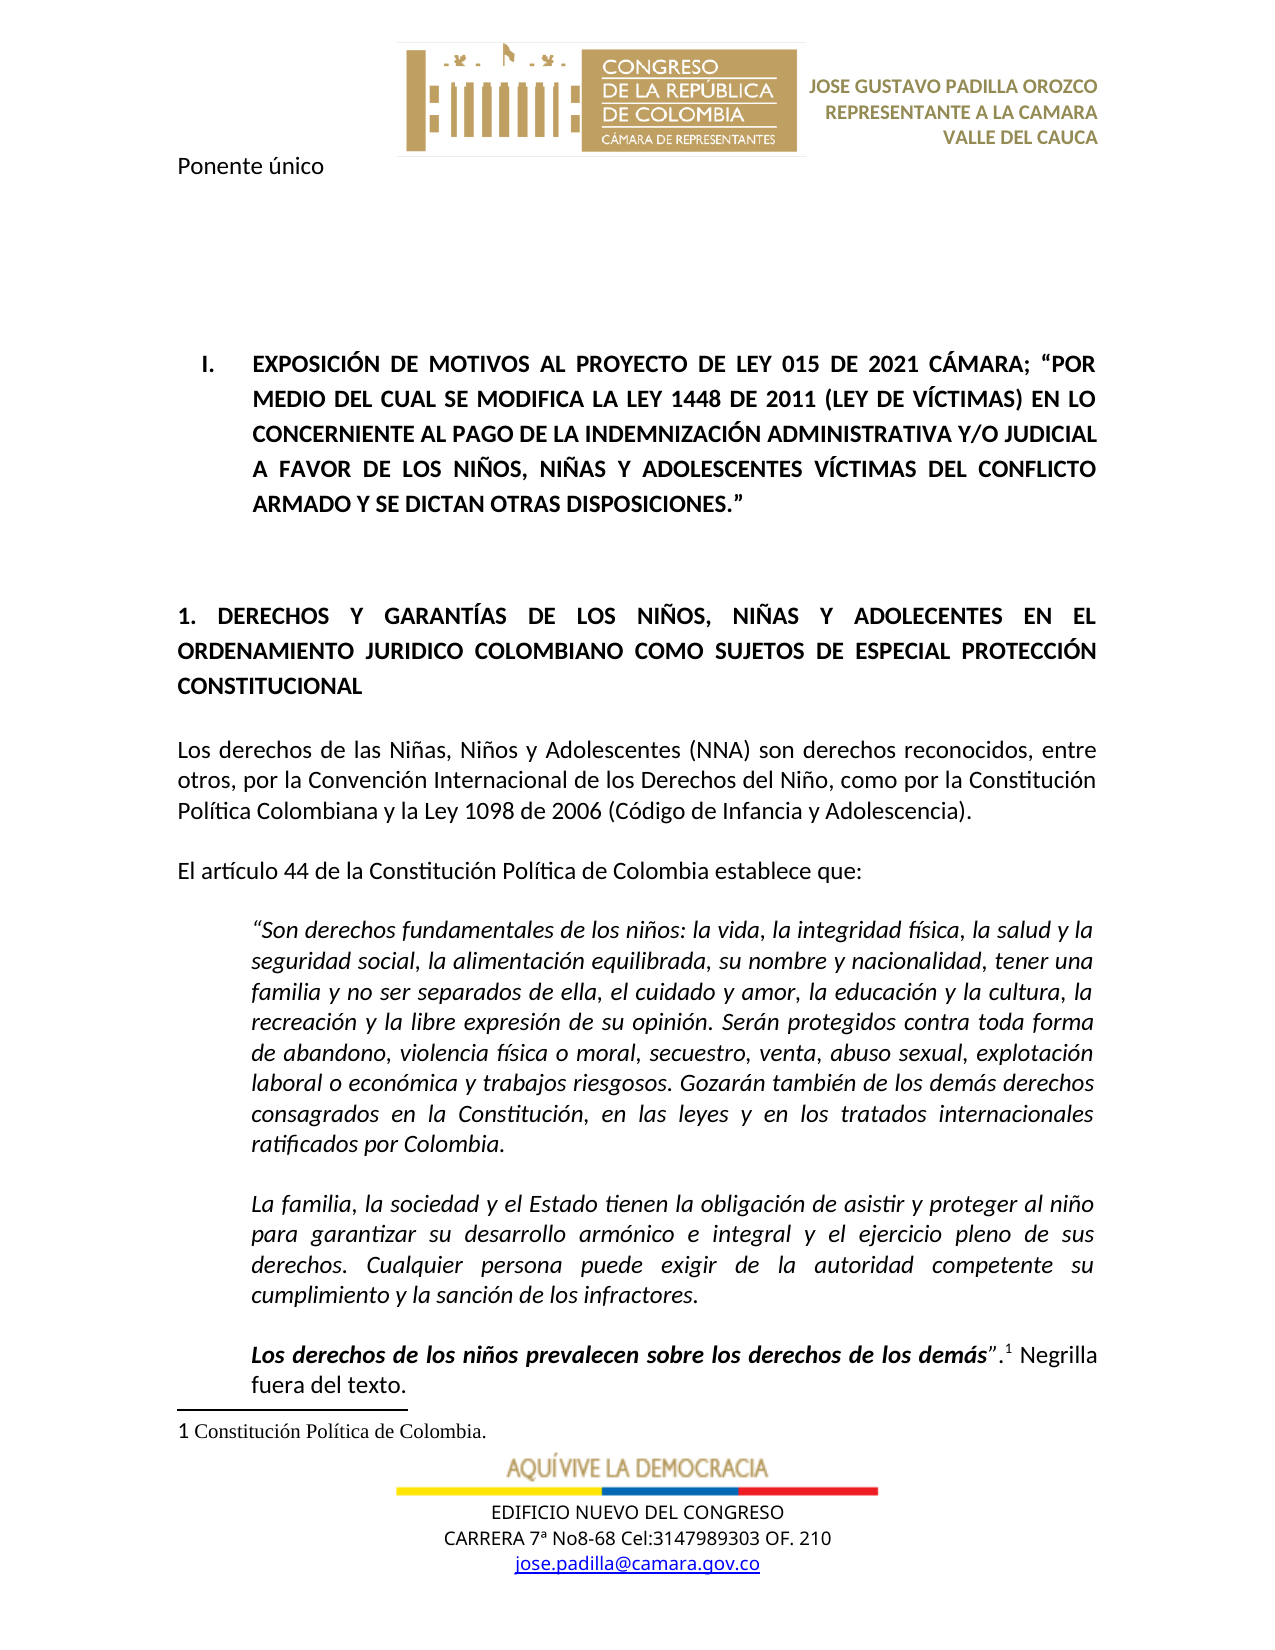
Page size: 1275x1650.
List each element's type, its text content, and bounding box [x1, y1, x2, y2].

text Los derechos de los niños prevalecen sobre los derechos de los demás”. Negrilla fuera del texto. [251, 1339, 1098, 1400]
text “Son derechos fundamentales de los niños: la vida, la integridad física, la salud y la seguridad social, la alimentación equilibrada, su nombre y nacionalidad, tener una familia y no ser separados de ella, el cuidado y amor, la educación y la cultura, la recreación y la libre expresión de su opinión. Serán protegidos contra toda forma de abandono, violencia física o moral, secuestro, venta, abuso sexual, explotación laboral o económica y trabajos riesgosos. Gozarán también de los demás derechos consagrados en la Constitución, en las leyes y en los tratados internacionales ratificados por Colombia. [251, 914, 1098, 1159]
text La familia, la sociedad y el Estado tienen la obligación de asistir y proteger al niño para garantizar su desarrollo armónico e integral y el ejercicio pleno de sus derechos. Cualquier persona puede exigir de la autoridad competente su cumplimiento y la sanción de los infractores. [251, 1188, 1098, 1310]
picture [397, 42, 807, 150]
text Los derechos de las Niñas, Niños y Adolescentes (NNA) son derechos reconocidos, entre otros, por la Convención Internacional de los Derechos del Niño, como por la Constitución Política Colombiana y la Ley 1098 de 2006 (Código de Infancia y Adolescencia). [177, 734, 1098, 826]
list EXPOSICIÓN DE MOTIVOS AL PROYECTO DE LEY 015 DE 2021 CÁMARA; “POR MEDIO DEL CUAL SE MODIFICA LA LEY 1448 DE 2011 (LEY DE VÍCTIMAS) EN LO CONCERNIENTE AL PAGO DE LA INDEMNIZACIÓN ADMINISTRATIVA Y/O JUDICIAL A FAVOR DE LOS NIÑOS, NIÑAS Y ADOLESCENTES VÍCTIMAS DEL CONFLICTO ARMADO Y SE DICTAN OTRAS DISPOSICIONES.” [215, 348, 1098, 519]
picture [382, 1443, 893, 1500]
text 1. DERECHOS Y GARANTÍAS DE LOS NIÑOS, NIÑAS Y ADOLECENTES EN EL ORDENAMIENTO JURIDICO COLOMBIANO COMO SUJETOS DE ESPECIAL PROTECCIÓN CONSTITUCIONAL [177, 600, 1098, 701]
text El artículo 44 de la Constitución Política de Colombia establece que: [177, 855, 1098, 885]
text Ponente único [177, 150, 1098, 181]
